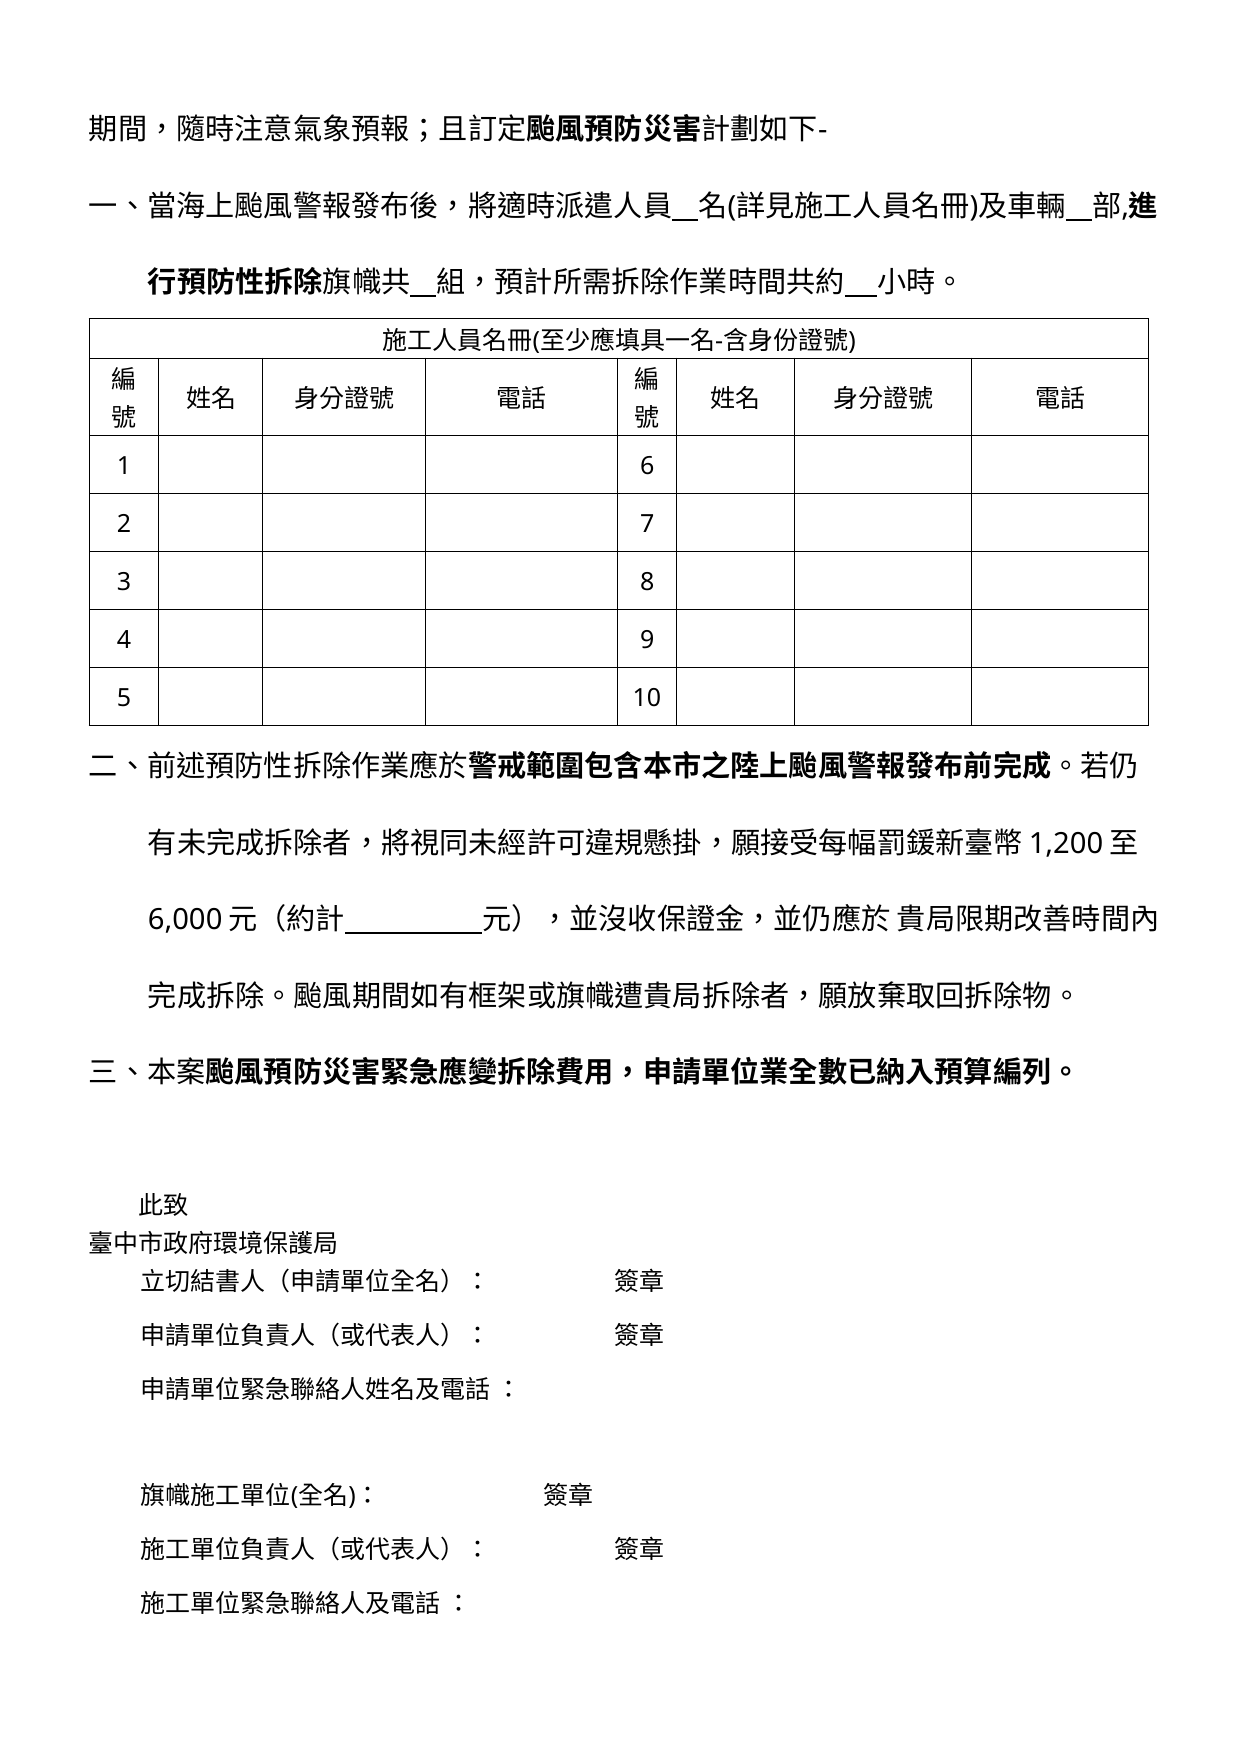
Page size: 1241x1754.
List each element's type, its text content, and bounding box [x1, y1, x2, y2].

table_cell [795, 610, 971, 667]
text 旗幟施工單位(全名)： 簽章 [89, 1475, 1166, 1511]
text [89, 89, 1166, 165]
table_cell [677, 494, 794, 551]
table_cell [263, 436, 425, 493]
table_cell 電話 [972, 359, 1148, 435]
table_cell [972, 494, 1148, 551]
table_cell 8 [618, 552, 676, 609]
table_cell [972, 436, 1148, 493]
table_cell 9 [618, 610, 676, 667]
table_cell 6 [618, 436, 676, 493]
table_cell 姓名 [159, 359, 262, 435]
text 申請單位緊急聯絡人姓名及電話 ： [89, 1370, 1166, 1406]
table_cell [159, 494, 262, 551]
table_cell [263, 494, 425, 551]
table_cell [426, 494, 617, 551]
text 一、當海上颱風警報發布後，將適時派遣人員 名(詳見施工人員名冊)及車輛 部,進行預防性拆除旗幟共 組，預計所需拆除作業時間共約 小時。 [89, 165, 1166, 318]
table_cell [795, 668, 971, 725]
text 臺中市政府環境保護局 [89, 1223, 1166, 1261]
table_cell [795, 552, 971, 609]
table_cell 電話 [426, 359, 617, 435]
table_cell [972, 610, 1148, 667]
table_cell 身分證號 [795, 359, 971, 435]
table_cell [677, 668, 794, 725]
text 二、前述預防性拆除作業應於警戒範圍包含本市之陸上颱風警報發布前完成。若仍有未完成拆除者，將視同未經許可違規懸掛，願接受每幅罰鍰新臺幣1,200至6,000元（約計 元），並沒收保證金，並仍應於 貴局限期改善時間內完成拆除。颱風期間如有框架或旗幟遭貴局拆除者，願放棄取回拆除物。 [89, 726, 1166, 1032]
table_cell [426, 668, 617, 725]
table_cell [677, 436, 794, 493]
table_cell [426, 610, 617, 667]
text 立切結書人（申請單位全名）： 簽章 [89, 1261, 1166, 1297]
text 此致 [89, 1184, 1166, 1223]
table_cell 3 [90, 552, 158, 609]
table_cell 10 [618, 668, 676, 725]
text 施工單位緊急聯絡人及電話 ： [89, 1584, 1166, 1620]
table_cell 2 [90, 494, 158, 551]
text 三、本案颱風預防災害緊急應變拆除費用，申請單位業全數已納入預算編列。 [89, 1032, 1166, 1108]
table_cell [426, 436, 617, 493]
table_cell [263, 610, 425, 667]
table_cell [677, 552, 794, 609]
table_cell [795, 494, 971, 551]
table_cell 編 號 [618, 359, 676, 435]
table_cell [972, 552, 1148, 609]
table_cell 1 [90, 436, 158, 493]
text 施工單位負責人（或代表人）： 簽章 [89, 1529, 1166, 1566]
table_cell 4 [90, 610, 158, 667]
table_cell 編 號 [90, 359, 158, 435]
table_cell 姓名 [677, 359, 794, 435]
table_cell 7 [618, 494, 676, 551]
table_cell [159, 668, 262, 725]
table_cell 身分證號 [263, 359, 425, 435]
table_cell [677, 610, 794, 667]
table_cell [159, 552, 262, 609]
table_header 施工人員名冊(至少應填具一名-含身份證號) [90, 319, 1148, 358]
table_cell [159, 436, 262, 493]
table_cell [426, 552, 617, 609]
table_cell [263, 668, 425, 725]
table_cell [263, 552, 425, 609]
table_cell 5 [90, 668, 158, 725]
table_cell [159, 610, 262, 667]
table_cell [972, 668, 1148, 725]
text 申請單位負責人（或代表人）： 簽章 [89, 1315, 1166, 1352]
table_cell [795, 436, 971, 493]
